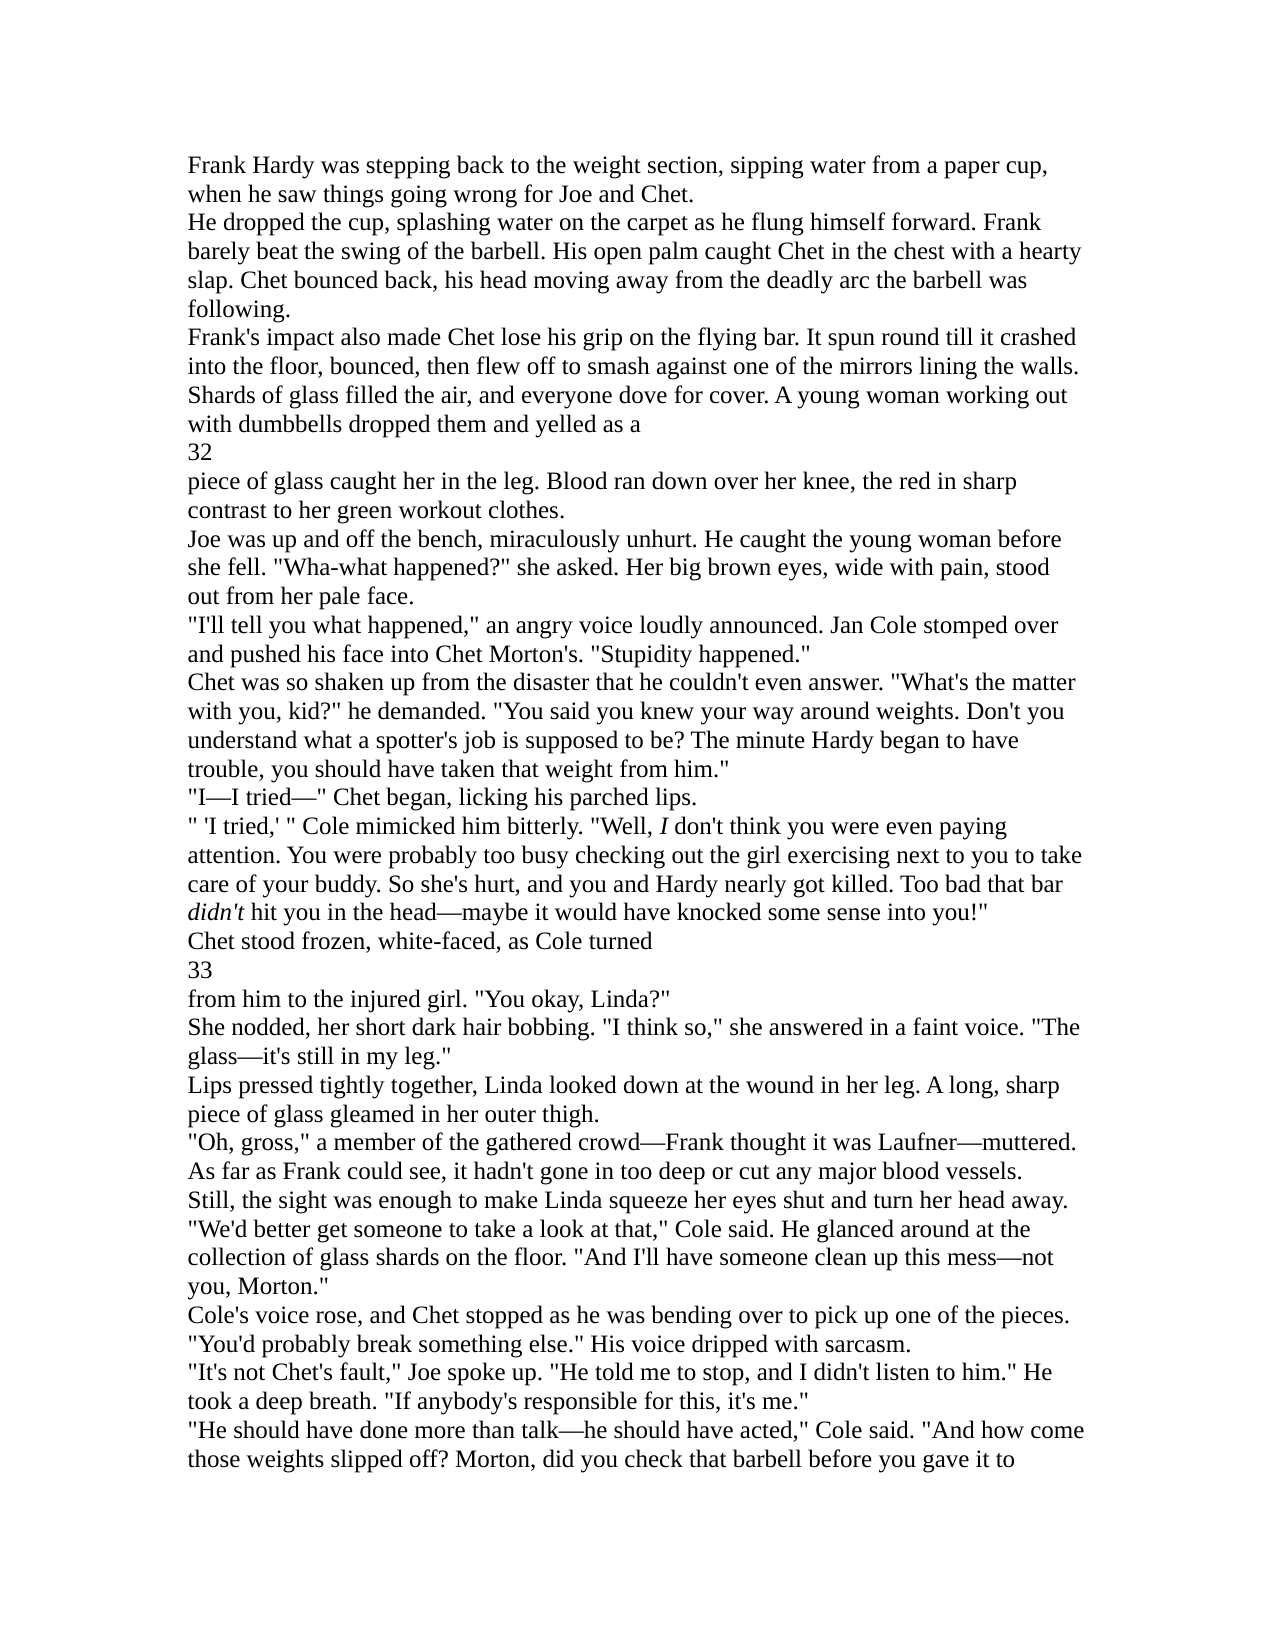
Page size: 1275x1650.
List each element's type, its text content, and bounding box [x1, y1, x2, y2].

text "We'd better get someone to take a look at that," Cole said. He glanced around at the collection of glass shards on the floor. "And I'll have someone clean up this mess—not you, Morton." [187, 1357, 1087, 1444]
text 33 [187, 1099, 1087, 1127]
text 31 [187, 236, 1087, 265]
text Frank's impact also made Chet lose his grip on the flying bar. It spun round till it crashed into the floor, bounced, then flew off to smash against one of the mirrors lining the walls. [187, 466, 1087, 524]
text Chet stood frozen, white-faced, as Cole turned [187, 1070, 1087, 1099]
text " 'I tried,' " Cole mimicked him bitterly. "Well, I don't think you were even paying attention. You were probably too busy checking out the girl exercising next to you to take care of your buddy. So she's hurt, and you and Hardy nearly got killed. Too bad that bar didn't hit you in the head—maybe it would have knocked some sense into you!" [187, 955, 1087, 1070]
text Shards of glass filled the air, and everyone dove for cover. A young woman working out with dumbbells dropped them and yelled as a [187, 524, 1087, 581]
text Still, the sight was enough to make Linda squeeze her eyes shut and turn her head away. [187, 1329, 1087, 1357]
text "I'll tell you what happened," an angry voice loudly announced. Jan Cole stomped over and pushed his face into Chet Morton's. "Stupidity happened." [187, 754, 1087, 811]
text Joe was up and off the bench, miraculously unhurt. He caught the young woman before she fell. "Wha-what happened?" she asked. Her big brown eyes, wide with pain, stood out from her pale face. [187, 667, 1087, 754]
text 32 [187, 581, 1087, 610]
text Chet was so shaken up from the disaster that he couldn't even answer. "What's the matter with you, kid?" he demanded. "You said you knew your way around weights. Don't you understand what a spotter's job is supposed to be? The minute Hardy began to have trouble, you should have taken that weight from him." [187, 811, 1087, 926]
text "Oh, gross," a member of the gathered crowd—Frank thought it was Laufner—muttered. As far as Frank could see, it hadn't gone in too deep or cut any major blood vessels. [187, 1271, 1087, 1329]
text Frank Hardy was stepping back to the weight section, sipping water from a paper cup, when he saw things going wrong for Joe and Chet. [187, 294, 1087, 351]
text from him to the injured girl. "You okay, Linda?" [187, 1127, 1087, 1156]
text In this case, though, the "baton" was moving with more than one hundred pounds of force on its weighted side—and the open end of the barbell was heading right for the side of Chet Morton's head! [187, 150, 1087, 236]
text Chapter 4 [187, 265, 1087, 294]
text Lips pressed tightly together, Linda looked down at the wound in her leg. A long, sharp piece of glass gleamed in her outer thigh. [187, 1214, 1087, 1271]
text "I—I tried—" Chet began, licking his parched lips. [187, 926, 1087, 955]
text piece of glass caught her in the leg. Blood ran down over her knee, the red in sharp contrast to her green workout clothes. [187, 610, 1087, 667]
text She nodded, her short dark hair bobbing. "I think so," she answered in a faint voice. "The glass—it's still in my leg." [187, 1156, 1087, 1214]
text He dropped the cup, splashing water on the carpet as he flung himself forward. Frank barely beat the swing of the barbell. His open palm caught Chet in the chest with a hearty slap. Chet bounced back, his head moving away from the deadly arc the barbell was following. [187, 351, 1087, 466]
